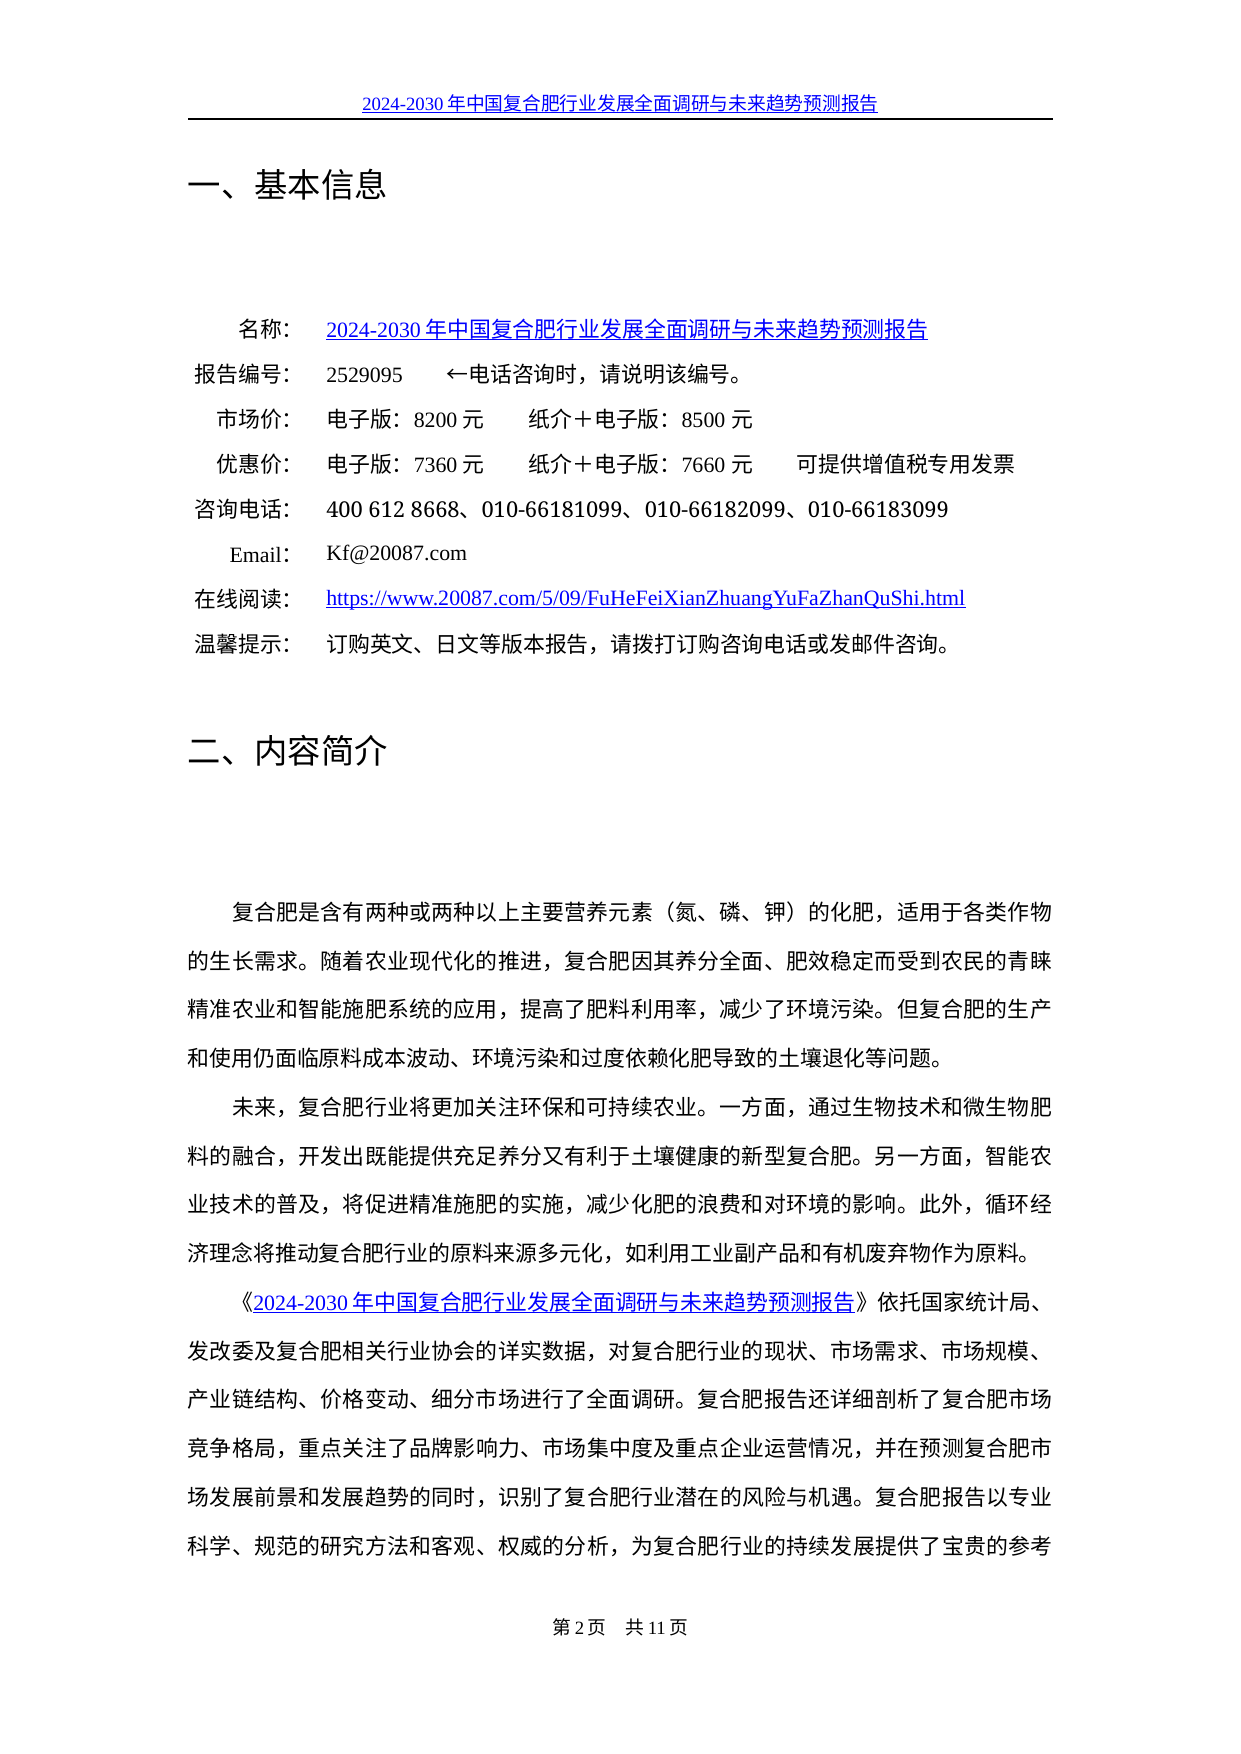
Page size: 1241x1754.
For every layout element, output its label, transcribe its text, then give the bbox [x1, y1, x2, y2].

table_header 2024-2030年中国复合肥行业发展全面调研与未来趋势预测报告 [315, 312, 1073, 357]
table_cell 报告编号： [167, 357, 315, 402]
table_cell 在线阅读： [167, 582, 315, 627]
table_header 名称： [167, 312, 315, 357]
table_cell 优惠价： [167, 447, 315, 492]
table_cell Kf@20087.com [315, 537, 1073, 582]
table_cell 400 612 8668、010-66181099、010-66182099、010-66183099 [315, 492, 1073, 537]
table_cell 市场价： [167, 402, 315, 447]
table_cell 电子版：8200 元 纸介＋电子版：8500 元 [315, 402, 1073, 447]
table_cell 温馨提示： [167, 627, 315, 672]
title 二、内容简介 [187, 717, 1053, 782]
title 一、基本信息 [187, 150, 1053, 215]
table_cell Email： [167, 537, 315, 582]
table_cell 咨询电话： [167, 492, 315, 537]
table_cell 订购英文、日文等版本报告，请拨打订购咨询电话或发邮件咨询。 [315, 627, 1073, 672]
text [187, 894, 1053, 1561]
table_cell [315, 582, 1073, 627]
table_cell 电子版：7360 元 纸介＋电子版：7660 元 可提供增值税专用发票 [315, 447, 1073, 492]
table_cell 2529095 ←电话咨询时，请说明该编号。 [315, 357, 1073, 402]
